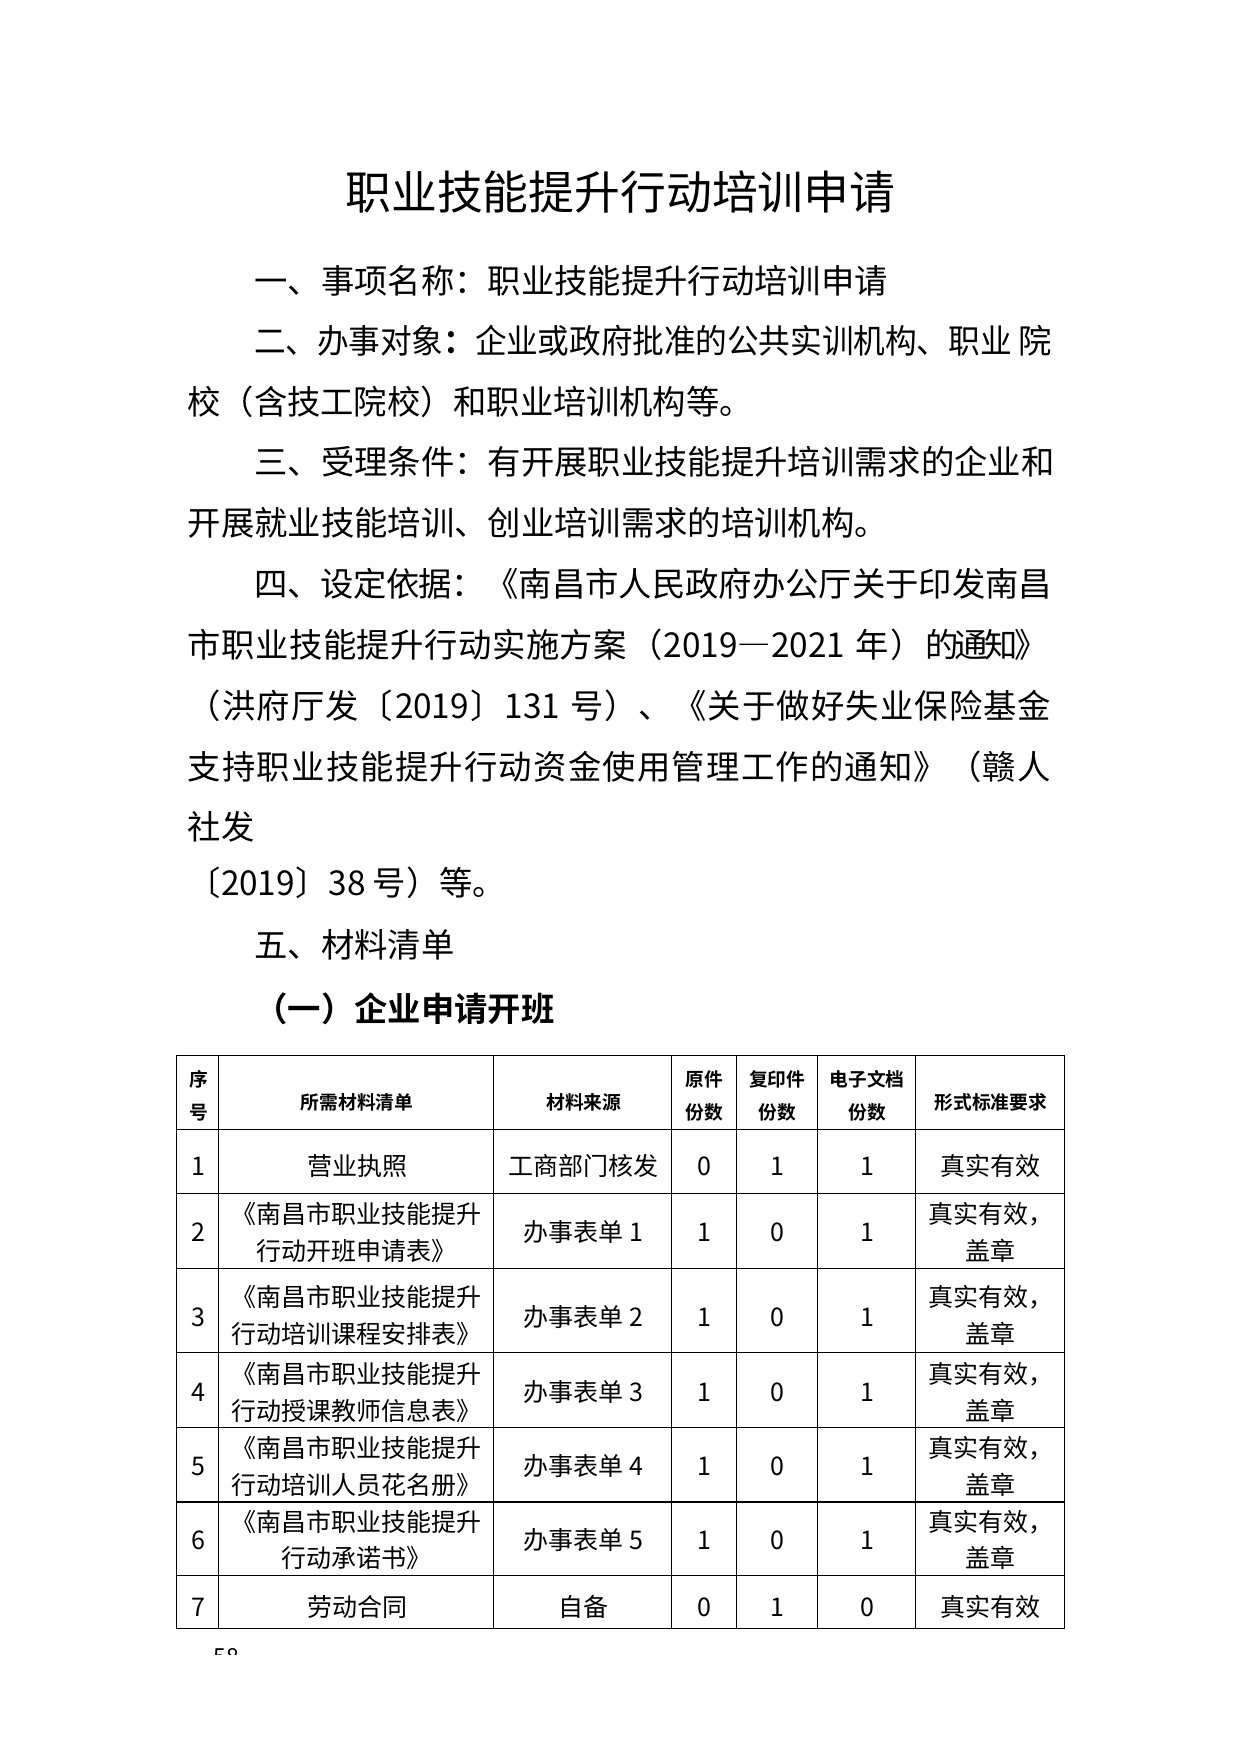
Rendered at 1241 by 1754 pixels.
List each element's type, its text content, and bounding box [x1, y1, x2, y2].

table_cell 办事表单 2 [494, 1269, 671, 1352]
subtitle （一）企业申请开班 [254, 983, 1161, 1031]
table_cell 4 [177, 1353, 218, 1427]
table_cell 自备 [494, 1576, 671, 1627]
table_cell 办事表单 4 [494, 1428, 671, 1501]
table_cell 《南昌市职业技能提升行动开班申请表》 [219, 1194, 493, 1267]
subtitle 职业技能提升行动培训申请 [206, 148, 1034, 224]
table_cell 真实有效 [916, 1130, 1064, 1193]
table_header 复印件份数 [737, 1056, 817, 1128]
table_cell 办事表单 5 [494, 1503, 671, 1575]
table_cell 5 [177, 1428, 218, 1501]
table_cell 1 [818, 1503, 915, 1575]
table_cell 真实有效， 盖章 [916, 1428, 1064, 1501]
table_cell 0 [818, 1576, 915, 1627]
table_cell 7 [177, 1576, 218, 1627]
table_cell 1 [737, 1130, 817, 1193]
table_cell 3 [177, 1269, 218, 1352]
table_cell 1 [818, 1428, 915, 1501]
table_cell 1 [672, 1428, 736, 1501]
table_cell 工商部门核发 [494, 1130, 671, 1193]
table_cell 办事表单 1 [494, 1194, 671, 1267]
table_cell 0 [737, 1194, 817, 1267]
table_header 形式标准要求 [916, 1056, 1064, 1128]
table_cell 0 [672, 1576, 736, 1627]
table_cell 真实有效 [916, 1576, 1064, 1627]
table_cell 1 [672, 1353, 736, 1427]
table_cell 《南昌市职业技能提升行动承诺书》 [219, 1503, 493, 1575]
table_cell 营业执照 [219, 1130, 493, 1193]
table_header 所需材料清单 [219, 1056, 493, 1128]
text 二、办事对象：企业或政府批准的公共实训机构、职业 院校（含技工院校）和职业培训机构等。 [187, 315, 1053, 424]
table_cell 真实有效， 盖章 [916, 1194, 1064, 1267]
table_cell 《南昌市职业技能提升行动培训人员花名册》 [219, 1428, 493, 1501]
table_cell 1 [818, 1194, 915, 1267]
table_cell 《南昌市职业技能提升行动授课教师信息表》 [219, 1353, 493, 1427]
text 〔2019〕38 号）等。 [187, 862, 1161, 904]
table_cell 6 [177, 1503, 218, 1575]
table_cell 1 [672, 1503, 736, 1575]
table_cell 《南昌市职业技能提升行动培训课程安排表》 [219, 1269, 493, 1352]
table_cell 1 [818, 1130, 915, 1193]
table_cell 办事表单 3 [494, 1353, 671, 1427]
table_cell 1 [818, 1353, 915, 1427]
table_cell 真实有效， 盖章 [916, 1503, 1064, 1575]
table_cell 真实有效， 盖章 [916, 1353, 1064, 1427]
table_cell 1 [672, 1194, 736, 1267]
table_cell 1 [177, 1130, 218, 1193]
table_cell 1 [737, 1576, 817, 1627]
text 一、事项名称：职业技能提升行动培训申请 [254, 255, 1161, 303]
table_cell 真实有效， 盖章 [916, 1269, 1064, 1352]
table_header 原件份数 [672, 1056, 736, 1128]
table_cell 1 [672, 1269, 736, 1352]
text 四、设定依据：《南昌市人民政府办公厅关于印发南昌市职业技能提升行动实施方案（2019—2021 年）的通知》（洪府厅发〔2019〕131 号）、《关于做好失业保险基金支持职业技能提升行动资金使用管理工作的通知》（赣人社发 [187, 558, 1053, 849]
table_cell 0 [737, 1428, 817, 1501]
text 三、受理条件：有开展职业技能提升培训需求的企业和开展就业技能培训、创业培训需求的培训机构。 [187, 436, 1057, 545]
table_cell 1 [818, 1269, 915, 1352]
table_cell 0 [737, 1269, 817, 1352]
text 五、材料清单 [254, 919, 1161, 967]
table_header 序号 [177, 1056, 218, 1128]
table_cell 劳动合同 [219, 1576, 493, 1627]
table_cell 0 [737, 1503, 817, 1575]
table_header 电子文档份数 [818, 1056, 915, 1128]
table_header 材料来源 [494, 1056, 671, 1128]
table_cell 0 [737, 1353, 817, 1427]
table_cell 2 [177, 1194, 218, 1267]
table_cell 0 [672, 1130, 736, 1193]
